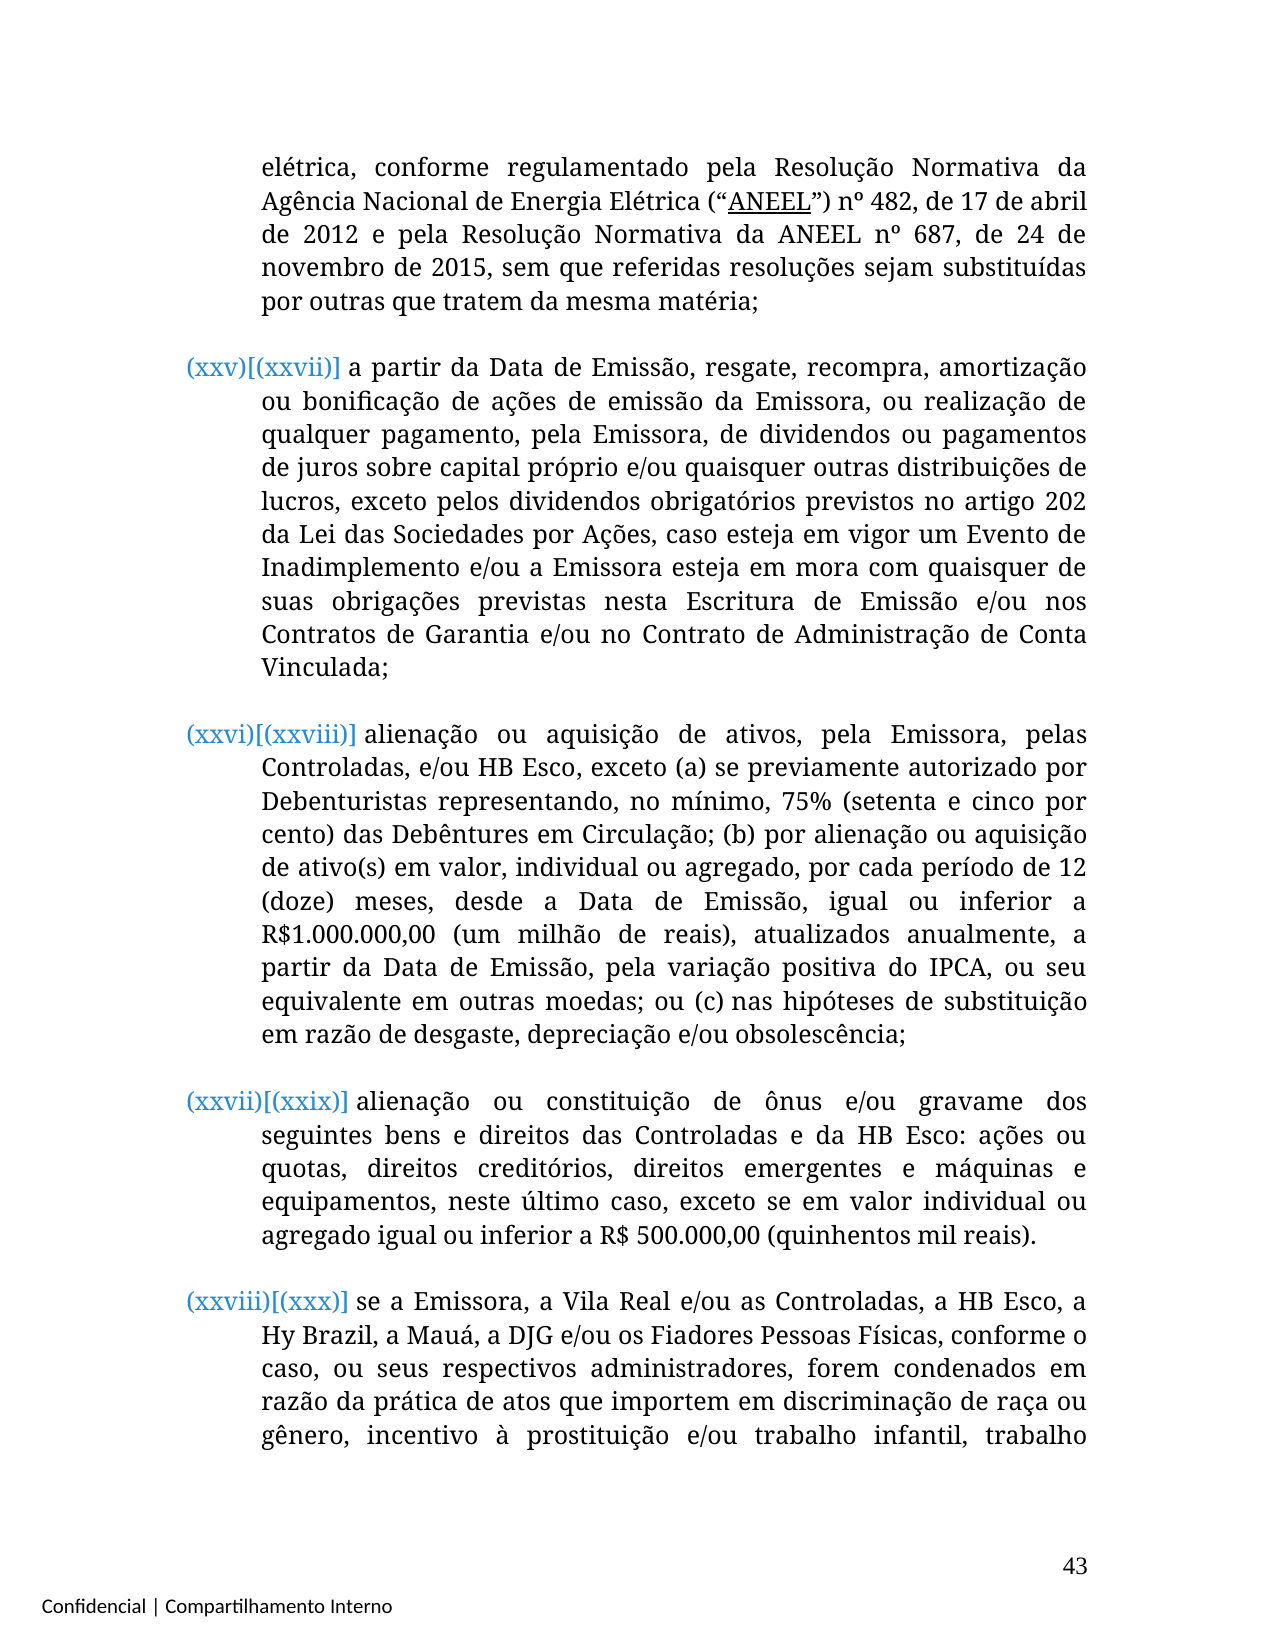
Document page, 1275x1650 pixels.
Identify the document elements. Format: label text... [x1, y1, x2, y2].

list a partir da Data de Emissão, resgate, recompra, amortização ou bonificação de ações de emissão da Emissora, ou realização de qualquer pagamento, pela Emissora, de dividendos ou pagamentos de juros sobre capital próprio e/ou quaisquer outras distribuições de lucros, exceto pelos dividendos obrigatórios previstos no artigo 202 da Lei das Sociedades por Ações, caso esteja em vigor um Evento de Inadimplemento e/ou a Emissora esteja em mora com quaisquer de suas obrigações previstas nesta Escritura de Emissão e/ou nos Contratos de Garantia e/ou no Contrato de Administração de Conta Vinculada; [186, 350, 1088, 683]
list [186, 150, 1088, 317]
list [186, 1284, 1088, 1451]
list alienação ou constituição de ônus e/ou gravame dos seguintes bens e direitos das Controladas e da HB Esco: ações ou quotas, direitos creditórios, direitos emergentes e máquinas e equipamentos, neste último caso, exceto se em valor individual ou agregado igual ou inferior a R$ 500.000,00 (quinhentos mil reais). [186, 1084, 1088, 1251]
list alienação ou aquisição de ativos, pela Emissora, pelas Controladas, e/ou HB Esco, exceto (a) se previamente autorizado por Debenturistas representando, no mínimo, 75% (setenta e cinco por cento) das Debêntures em Circulação; (b) por alienação ou aquisição de ativo(s) em valor, individual ou agregado, por cada período de 12 (doze) meses, desde a Data de Emissão, igual ou inferior a R$1.000.000,00 (um milhão de reais), atualizados anualmente, a partir da Data de Emissão, pela variação positiva do IPCA, ou seu equivalente em outras moedas; ou (c) nas hipóteses de substituição em razão de desgaste, depreciação e/ou obsolescência; [186, 717, 1088, 1050]
